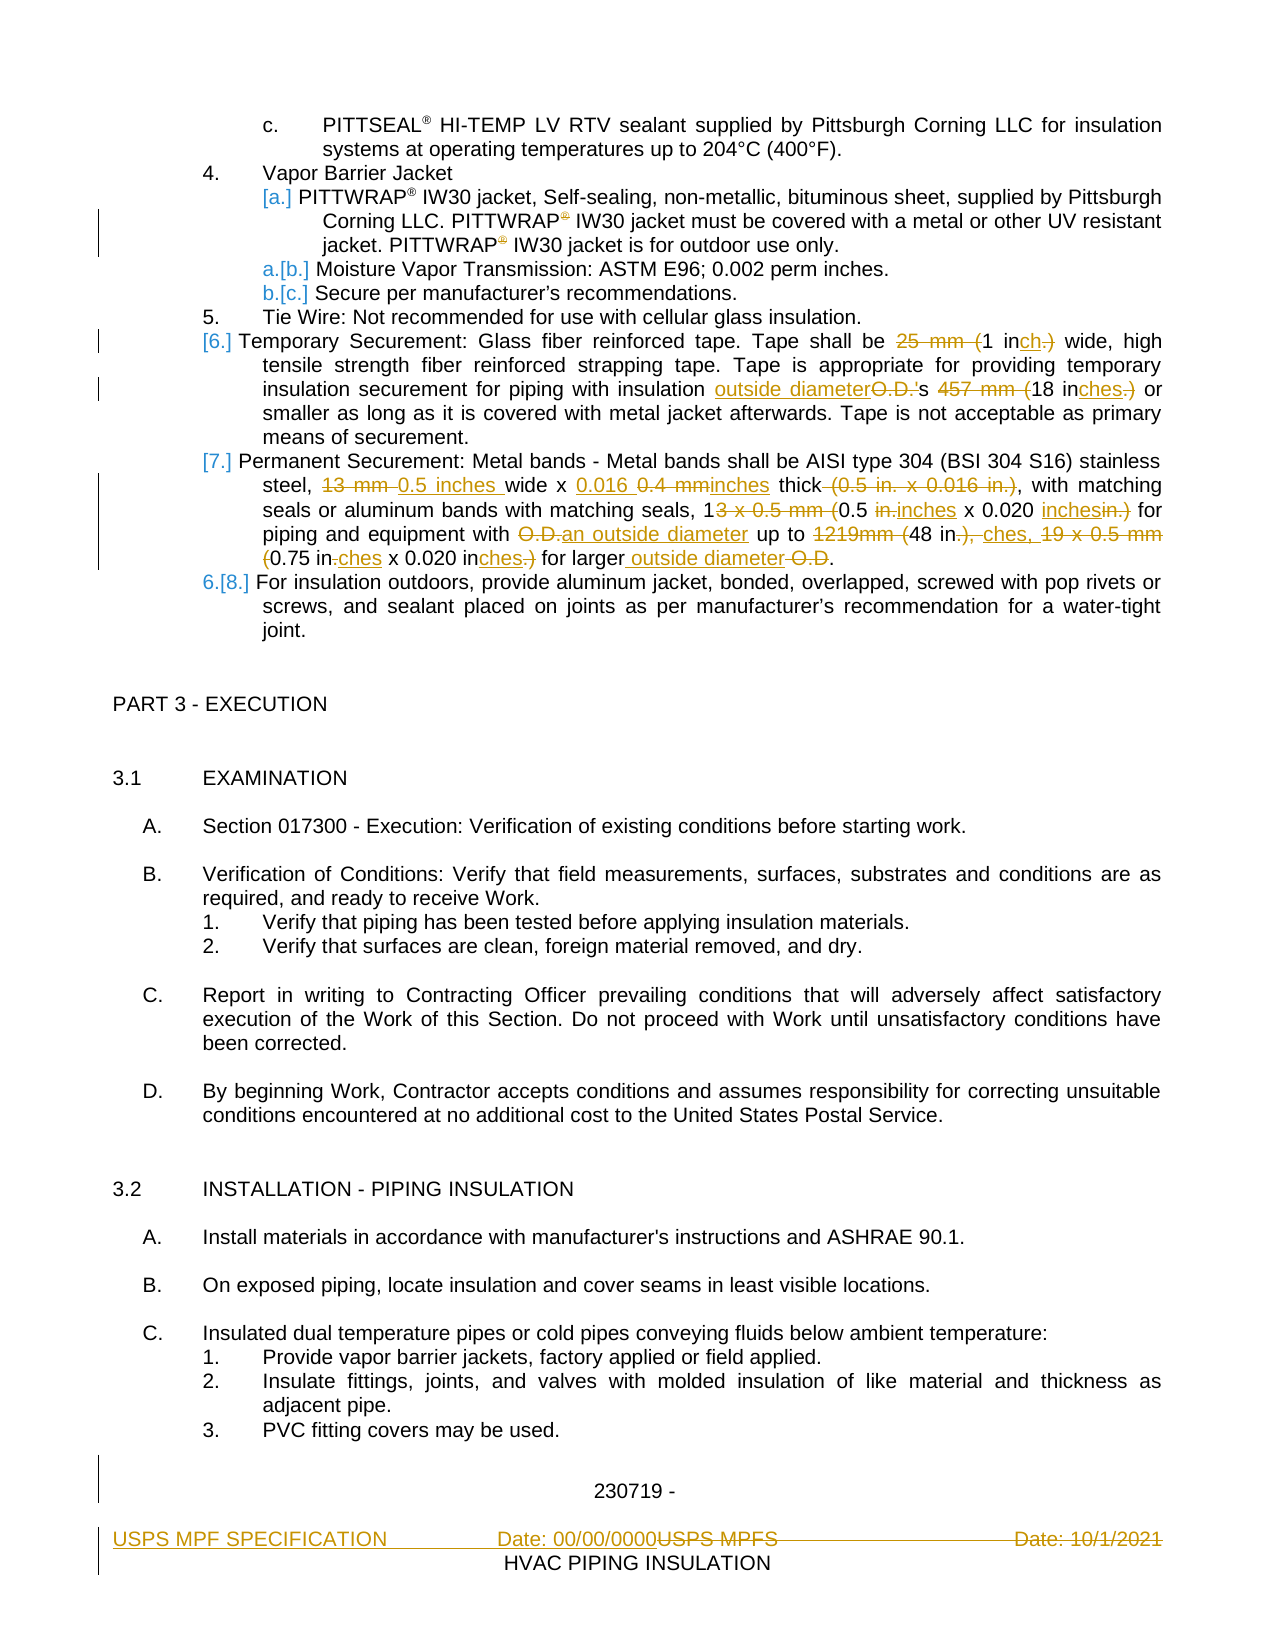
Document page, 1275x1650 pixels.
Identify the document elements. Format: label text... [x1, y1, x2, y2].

text Insulate fittings, joints, and valves with molded insulation of like material and thickness as adjacent pipe. [202, 1369, 1162, 1417]
text For insulation outdoors, provide aluminum jacket, bonded, overlapped, screwed with pop rivets or screws, and sealant placed on joints as per manufacturer’s recommendation for a water-tight joint. [202, 570, 1162, 642]
text PITTSEAL® HI-TEMP LV RTV sealant supplied by Pittsburgh Corning LLC for insulation systems at operating temperatures up to 204°C (400°F). [262, 112, 1162, 161]
text INSTALLATION - PIPING INSULATION [112, 1177, 1162, 1201]
text On exposed piping, locate insulation and cover seams in least visible locations. [142, 1273, 1162, 1297]
text EXECUTION [112, 692, 1162, 716]
text Report in writing to Contracting Officer prevailing conditions that will adversely affect satisfactory execution of the Work of this Section. Do not proceed with Work until unsatisfactory conditions have been corrected. [142, 982, 1162, 1055]
text Permanent Securement: Metal bands - Metal bands shall be AISI type 304 (BSI 304 S16) stainless steel, wide x thick, with matching seals or aluminum bands with matching seals, 10.5 x 0.020 for piping and equipment with up to 48 in0.75 in x 0.020 in for larger. [202, 449, 1162, 570]
text Install materials in accordance with manufacturer's instructions and ASHRAE 90.1. [142, 1225, 1162, 1249]
text Tie Wire: Not recommended for use with cellular glass insulation. [202, 305, 1162, 329]
text Secure per manufacturer’s recommendations. [262, 281, 1162, 305]
text Temporary Securement: Glass fiber reinforced tape. Tape shall be 1 in wide, high tensile strength fiber reinforced strapping tape. Tape is appropriate for providing temporary insulation securement for piping with insulation s 18 in or smaller as long as it is covered with metal jacket afterwards. Tape is not acceptable as primary means of securement. [202, 329, 1162, 449]
text Verify that surfaces are clean, foreign material removed, and dry. [202, 934, 1162, 958]
text Moisture Vapor Transmission: ASTM E96; 0.002 perm inches. [262, 257, 1162, 281]
text Vapor Barrier Jacket [202, 161, 1162, 185]
text Verify that piping has been tested before applying insulation materials. [202, 910, 1162, 934]
text PITTWRAP® IW30 jacket, Self-sealing, non-metallic, bituminous sheet, supplied by Pittsburgh Corning LLC. PITTWRAP IW30 jacket must be covered with a metal or other UV resistant jacket. PITTWRAP IW30 jacket is for outdoor use only. [262, 185, 1162, 257]
text Section 017300 - Execution: Verification of existing conditions before starting work. [142, 814, 1162, 838]
text Verification of Conditions: Verify that field measurements, surfaces, substrates and conditions are as required, and ready to receive Work. [142, 862, 1162, 910]
text Provide vapor barrier jackets, factory applied or field applied. [202, 1345, 1162, 1369]
text EXAMINATION [112, 766, 1162, 790]
text By beginning Work, Contractor accepts conditions and assumes responsibility for correcting unsuitable conditions encountered at no additional cost to the United States Postal Service. [142, 1079, 1162, 1127]
text PVC fitting covers may be used. [202, 1417, 1162, 1442]
text Insulated dual temperature pipes or cold pipes conveying fluids below ambient temperature: [142, 1321, 1162, 1345]
